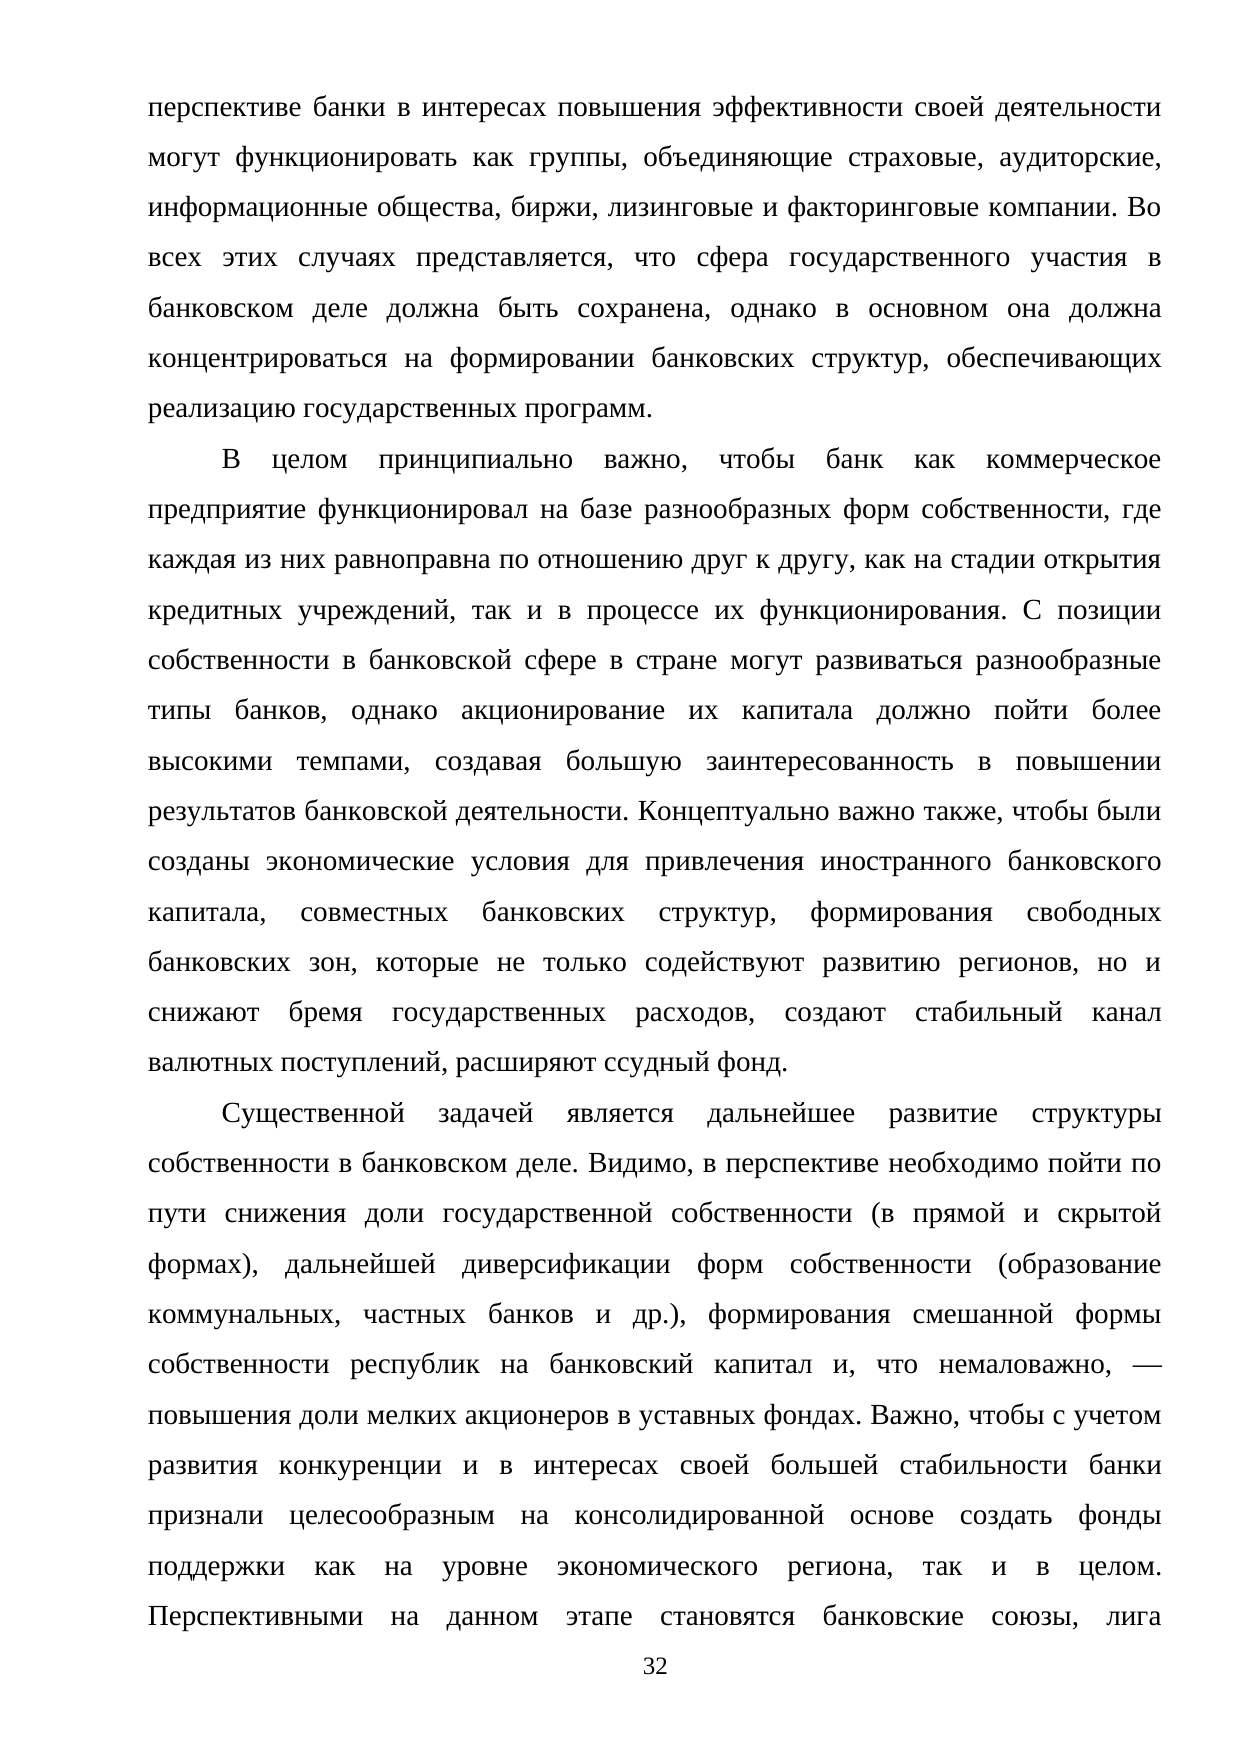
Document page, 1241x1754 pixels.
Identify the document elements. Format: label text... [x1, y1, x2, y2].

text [148, 1095, 1162, 1632]
text В целом принципиально важно, чтобы банк как коммерческое предприятие функционировал на базе разнообразных форм собственности, где каждая из них равноправна по отношению друг к другу, как на стадии открытия кредитных учреждений, так и в процессе их функционирования. С позиции собственности в банковской сфере в стране могут развиваться разнообразные типы банков, однако акционирование их капитала должно пойти более высокими темпами, создавая большую заинтересованность в повышении результатов банковской деятельности. Концептуально важно также, чтобы были созданы экономические условия для привлечения иностранного банковского капитала, совместных банковских структур, формирования свободных банковских зон, которые не только содействуют развитию регионов, но и снижают бремя государственных расходов, создают стабильный канал валютных поступлений, расширяют ссудный фонд. [148, 441, 1162, 1078]
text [148, 89, 1162, 424]
